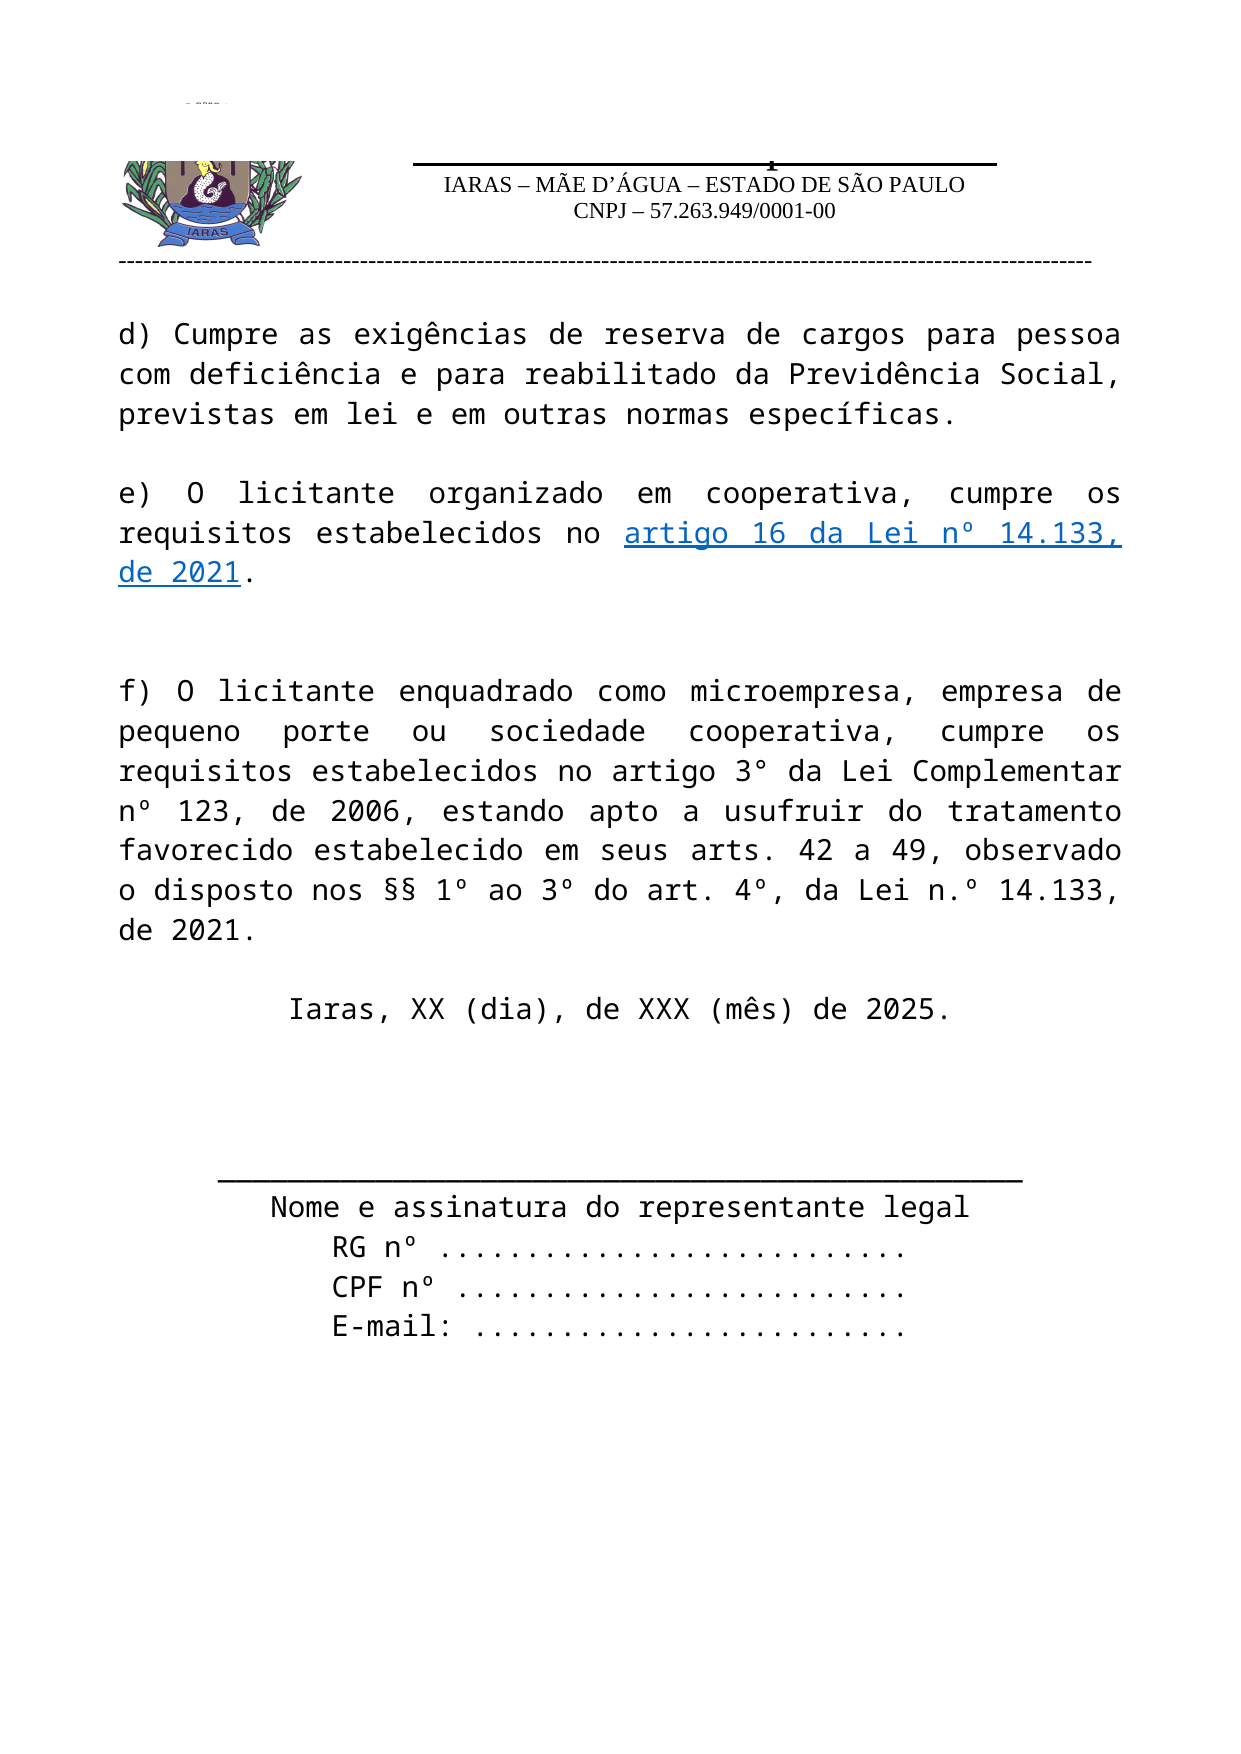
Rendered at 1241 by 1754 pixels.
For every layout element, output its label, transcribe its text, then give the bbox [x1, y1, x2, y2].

picture [118, 161, 306, 251]
text Iaras, XX (dia), de XXX (mês) de 2025. [118, 988, 1122, 1028]
text f) O licitante enquadrado como microempresa, empresa de pequeno porte ou sociedade cooperativa, cumpre os requisitos estabelecidos no artigo 3° da Lei Complementar nº 123, de 2006, estando apto a usufruir do tratamento favorecido estabelecido em seus arts. 42 a 49, observado o disposto nos §§ 1º ao 3º do art. 4º, da Lei n.º 14.133, de 2021. [118, 671, 1122, 948]
text Nome e assinatura do representante legal [118, 1187, 1122, 1226]
text RG nº ........................... [118, 1226, 1122, 1266]
text ______________________________________________ [118, 1147, 1122, 1187]
text CPF nº .......................... [118, 1266, 1122, 1306]
text e) O licitante organizado em cooperativa, cumpre os requisitos estabelecidos no artigo 16 da Lei nº 14.133, de 2021. [118, 472, 1122, 591]
text E-mail: ......................... [118, 1306, 1122, 1345]
text d) Cumpre as exigências de reserva de cargos para pessoa com deficiência e para reabilitado da Previdência Social, previstas em lei e em outras normas específicas. [118, 313, 1122, 433]
